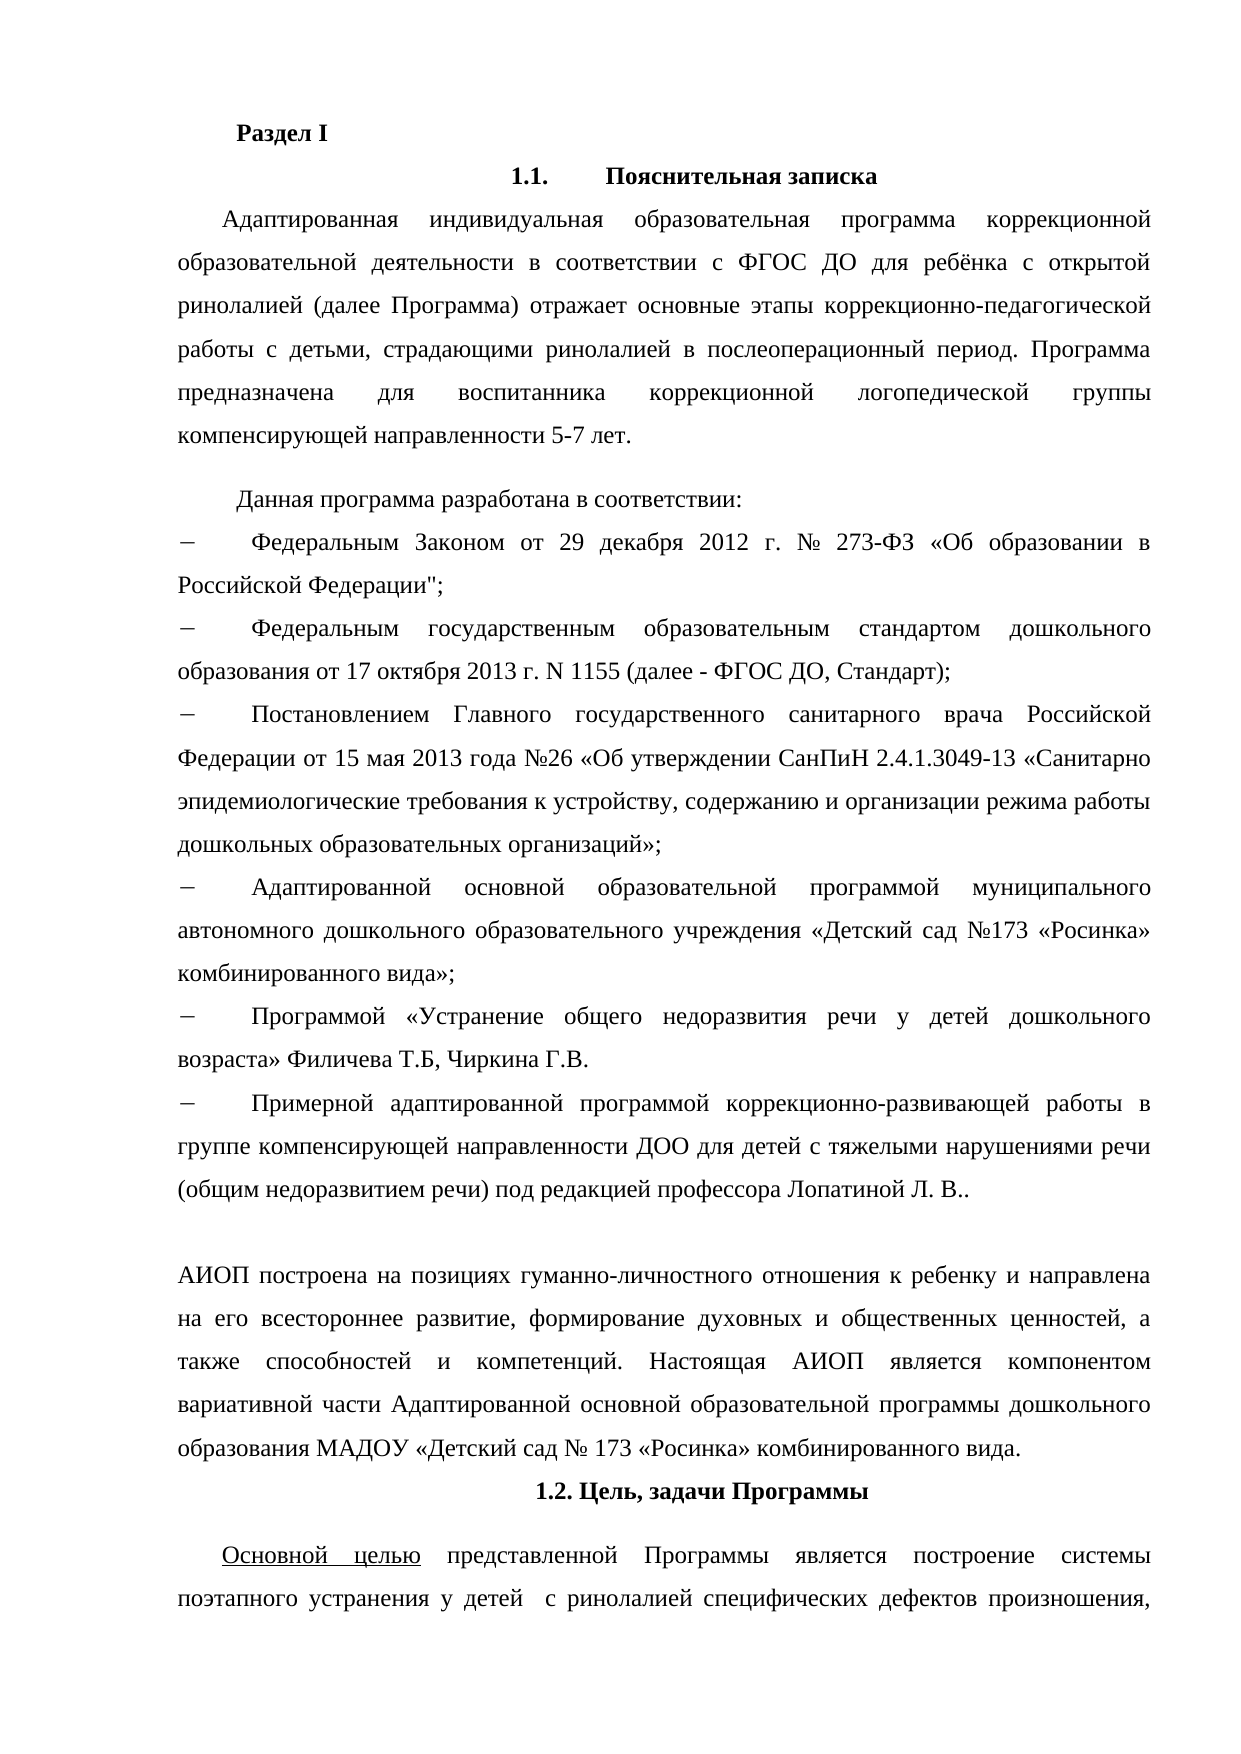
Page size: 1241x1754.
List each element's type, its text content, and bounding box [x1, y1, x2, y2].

list АИОП построена на позициях гуманно-личностного отношения к ребенку и направлена на его всестороннее развитие, формирование духовных и общественных ценностей, а также способностей и компетенций. Настоящая АИОП является компонентом вариативной части Адаптированной основной образовательной программы дошкольного образования МАДОУ «Детский сад № 173 «Росинка» комбинированного вида. [177, 1260, 1152, 1461]
text Раздел I [177, 118, 1152, 147]
text Адаптированная индивидуальная образовательная программа коррекционной образовательной деятельности в соответствии с ФГОС ДО для ребёнка с открытой ринолалией (далее Программа) отражает основные этапы коррекционно-педагогической работы с детьми, страдающими ринолалией в послеоперационный период. Программа предназначена для воспитанника коррекционной логопедической группы компенсирующей направленности 5-7 лет. [177, 204, 1152, 449]
list Федеральным Законом от 29 декабря 2012 г. № 273-ФЗ «Об образовании в Российской Федерации"; [177, 527, 1152, 599]
list Программой «Устранение общего недоразвития речи у детей дошкольного возраста» Филичева Т.Б, Чиркина Г.В. [177, 1001, 1152, 1073]
list Федеральным государственным образовательным стандартом дошкольного образования от 17 октября 2013 г. N 1155 (далее - ФГОС ДО, Стандарт); [177, 613, 1152, 685]
list Адаптированной основной образовательной программой муниципального автономного дошкольного образовательного учреждения «Детский сад №173 «Росинка» комбинированного вида»; [177, 872, 1152, 987]
list Пояснительная записка [236, 161, 1152, 190]
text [177, 1540, 1152, 1612]
list 1.2. Цель, задачи Программы [252, 1476, 1152, 1504]
list Примерной адаптированной программой коррекционно-развивающей работы в группе компенсирующей направленности ДОО для детей с тяжелыми нарушениями речи (общим недоразвитием речи) под редакцией профессора Лопатиной Л. В.. [177, 1088, 1152, 1203]
text Данная программа разработана в соответствии: [177, 484, 1152, 513]
list Постановлением Главного государственного санитарного врача Российской Федерации от 15 мая 2013 года №26 «Об утверждении СанПиН 2.4.1.3049-13 «Санитарно эпидемиологические требования к устройству, содержанию и организации режима работы дошкольных образовательных организаций»; [177, 699, 1152, 858]
